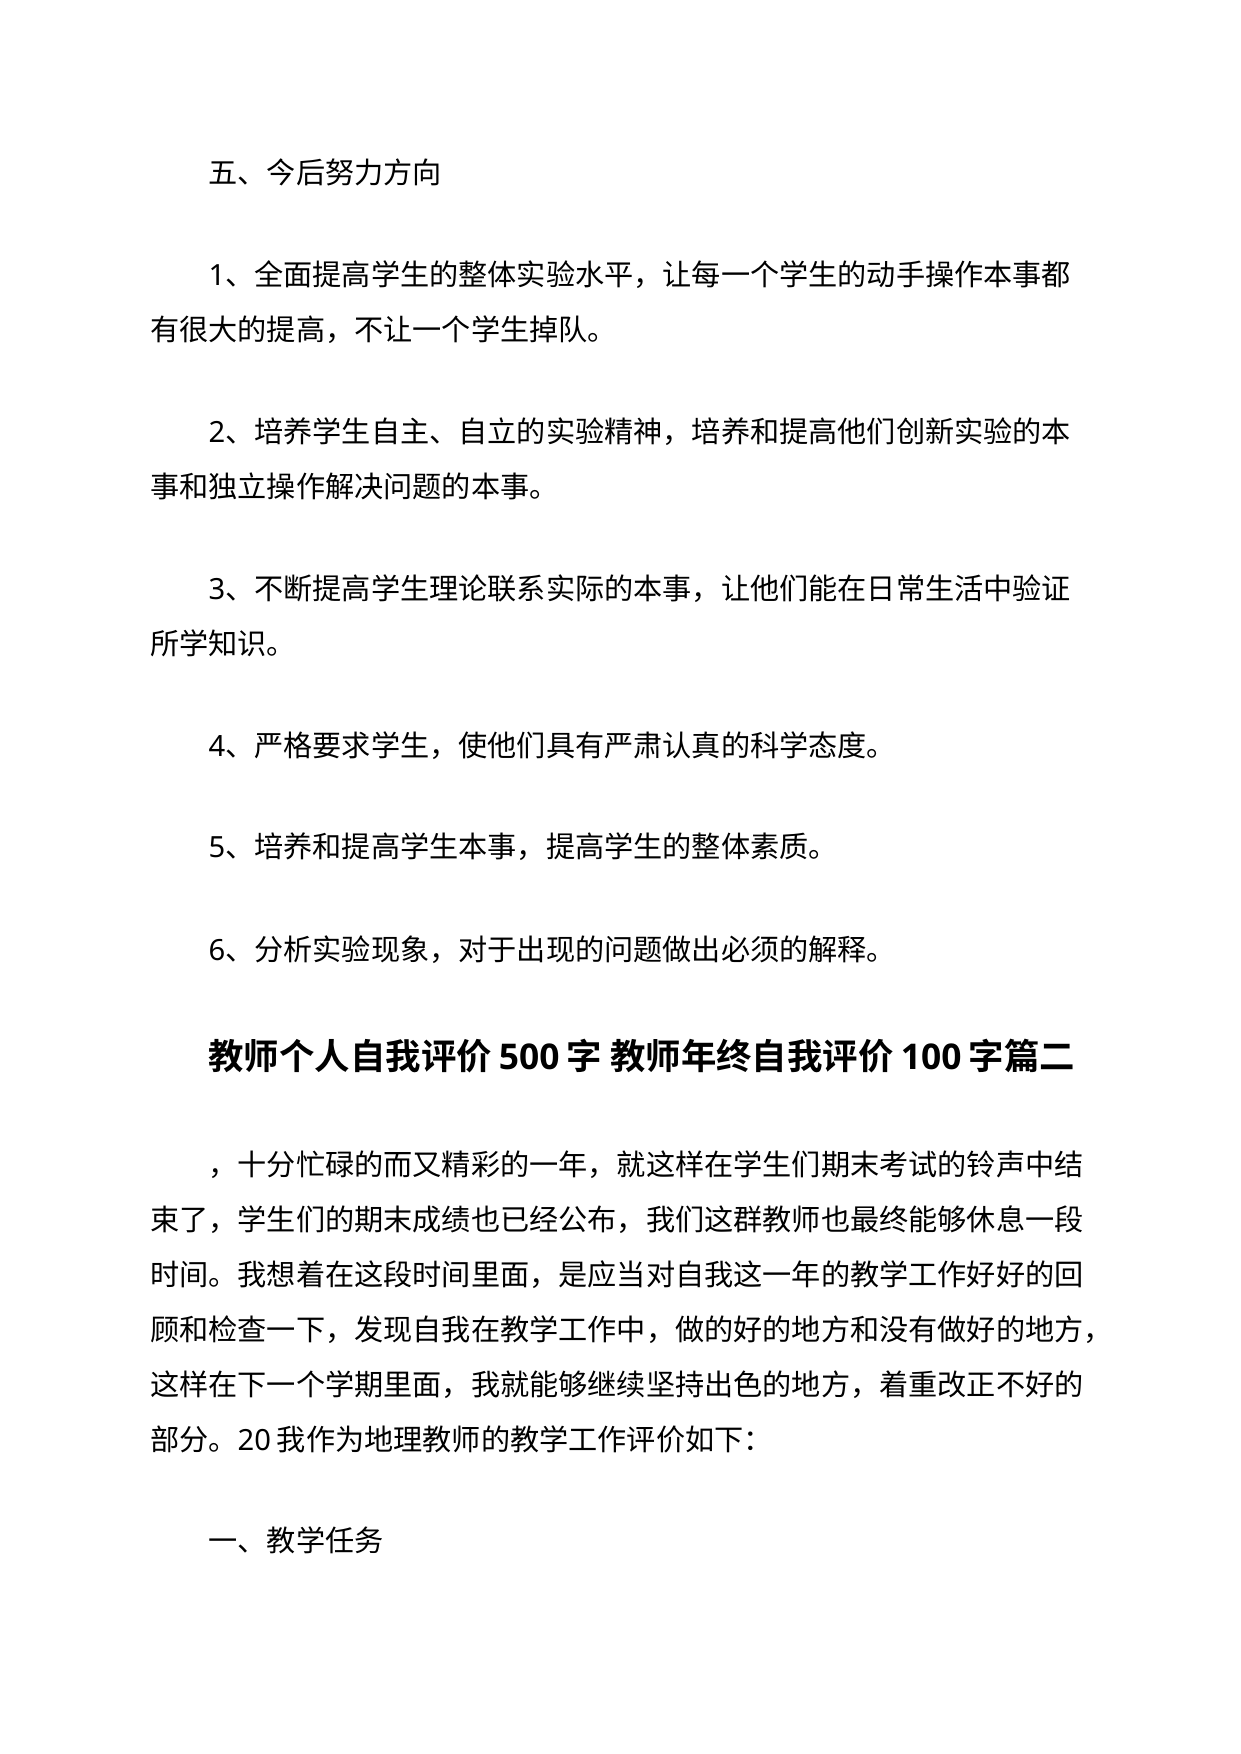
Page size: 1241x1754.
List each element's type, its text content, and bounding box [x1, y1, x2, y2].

text 4、严格要求学生，使他们具有严肃认真的科学态度。 [150, 722, 1090, 764]
text 一、教学任务 [150, 1518, 1090, 1560]
text 3、不断提高学生理论联系实际的本事，让他们能在日常生活中验证所学知识。 [150, 565, 1090, 663]
text 五、今后努力方向 [150, 150, 1090, 192]
text 5、培养和提高学生本事，提高学生的整体素质。 [150, 824, 1090, 866]
text 2、培养学生自主、自立的实验精神，培养和提高他们创新实验的本事和独立操作解决问题的本事。 [150, 408, 1090, 506]
text 1、全面提高学生的整体实验水平，让每一个学生的动手操作本事都有很大的提高，不让一个学生掉队。 [150, 252, 1090, 349]
text 6、分析实验现象，对于出现的问题做出必须的解释。 [150, 926, 1090, 968]
text 教师个人自我评价500字 教师年终自我评价100字篇二 [150, 1028, 1090, 1079]
text ，十分忙碌的而又精彩的一年，就这样在学生们期末考试的铃声中结束了，学生们的期末成绩也已经公布，我们这群教师也最终能够休息一段时间。我想着在这段时间里面，是应当对自我这一年的教学工作好好的回顾和检查一下，发现自我在教学工作中，做的好的地方和没有做好的地方，这样在下一个学期里面，我就能够继续坚持出色的地方，着重改正不好的部分。20我作为地理教师的教学工作评价如下： [150, 1142, 1090, 1458]
